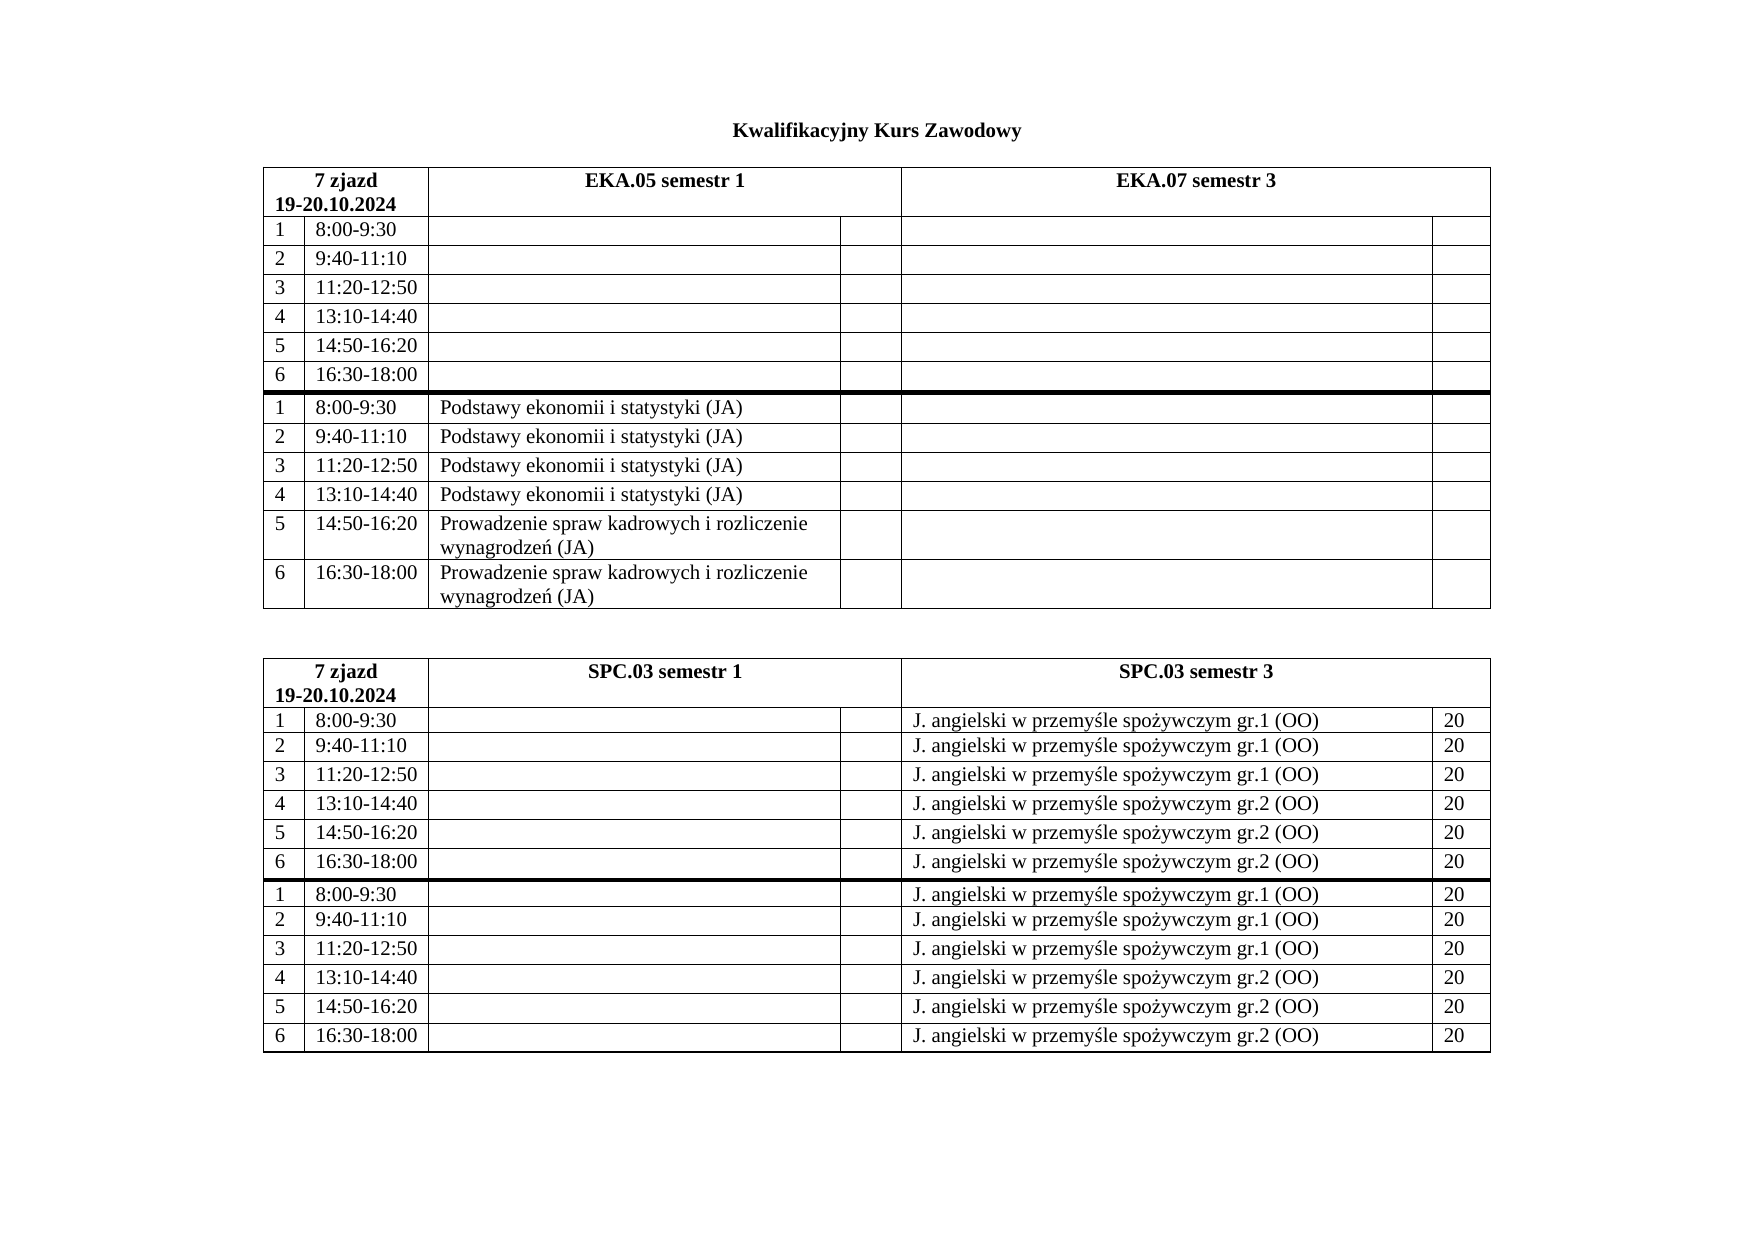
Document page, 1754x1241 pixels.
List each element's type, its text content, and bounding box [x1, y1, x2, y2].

table_cell 20 [1433, 708, 1490, 732]
table_cell 11:20-12:50 [305, 453, 428, 481]
table_cell 1 [264, 395, 304, 423]
table_cell 20 [1433, 791, 1490, 819]
table_cell [841, 791, 901, 819]
table_cell 14:50-16:20 [305, 994, 428, 1022]
table_cell [902, 333, 1432, 361]
table_cell Podstawy ekonomii i statystyki (JA) [429, 424, 840, 452]
table_cell Prowadzenie spraw kadrowych i rozliczenie wynagrodzeń (JA) [429, 560, 840, 608]
table_header SPC.03 semestr 3 [902, 659, 1490, 707]
table_cell [841, 453, 901, 481]
table_cell [902, 275, 1432, 303]
table_cell 2 [264, 733, 304, 761]
table_cell 20 [1433, 820, 1490, 848]
table_cell [841, 965, 901, 993]
table_cell 8:00-9:30 [305, 395, 428, 423]
table_cell 3 [264, 453, 304, 481]
table_cell 1 [264, 708, 304, 732]
table_cell 5 [264, 511, 304, 559]
table_cell 1 [264, 217, 304, 245]
table_cell [902, 246, 1432, 274]
table_cell [902, 560, 1432, 608]
table_cell [1433, 424, 1490, 452]
table_cell Prowadzenie spraw kadrowych i rozliczenie wynagrodzeń (JA) [429, 511, 840, 559]
table_cell [429, 217, 840, 245]
table_cell J. angielski w przemyśle spożywczym gr.1 (OO) [902, 733, 1432, 761]
table_cell 6 [264, 1024, 304, 1051]
table_cell 2 [264, 246, 304, 274]
table_cell J. angielski w przemyśle spożywczym gr.1 (OO) [902, 708, 1432, 732]
table_cell [429, 762, 840, 790]
table_cell [841, 708, 901, 732]
table_cell [1433, 217, 1490, 245]
table_cell Podstawy ekonomii i statystyki (JA) [429, 482, 840, 510]
table_cell 5 [264, 994, 304, 1022]
table_cell [902, 453, 1432, 481]
table_cell 3 [264, 275, 304, 303]
table_cell [841, 362, 901, 390]
table_cell [841, 395, 901, 423]
table_cell [1433, 304, 1490, 332]
table_cell 16:30-18:00 [305, 362, 428, 390]
table_cell [841, 733, 901, 761]
table_cell [429, 820, 840, 848]
table_header EKA.07 semestr 3 [902, 168, 1490, 216]
table_cell 14:50-16:20 [305, 820, 428, 848]
table_cell [429, 733, 840, 761]
table_cell [429, 791, 840, 819]
table_header SPC.03 semestr 1 [429, 659, 901, 707]
table_cell 9:40-11:10 [305, 246, 428, 274]
table_cell 20 [1433, 762, 1490, 790]
table_cell 8:00-9:30 [305, 217, 428, 245]
table_cell 4 [264, 482, 304, 510]
table_cell [429, 304, 840, 332]
table_cell 14:50-16:20 [305, 511, 428, 559]
table_cell [1433, 275, 1490, 303]
table_cell Podstawy ekonomii i statystyki (JA) [429, 395, 840, 423]
table_cell 9:40-11:10 [305, 907, 428, 935]
table_cell [429, 849, 840, 877]
table_cell 20 [1433, 936, 1490, 964]
table_header 7 zjazd 19-20.10.2024 [264, 659, 428, 707]
table_cell 11:20-12:50 [305, 762, 428, 790]
table_cell 5 [264, 820, 304, 848]
table_cell Podstawy ekonomii i statystyki (JA) [429, 453, 840, 481]
table_cell [429, 275, 840, 303]
table_cell [902, 304, 1432, 332]
table_cell [429, 708, 840, 732]
table_header 7 zjazd 19-20.10.2024 [264, 168, 428, 216]
table_cell 8:00-9:30 [305, 882, 428, 906]
table_cell 9:40-11:10 [305, 733, 428, 761]
table_cell 20 [1433, 907, 1490, 935]
table_cell 3 [264, 762, 304, 790]
table_cell [841, 994, 901, 1022]
table_cell [902, 424, 1432, 452]
table_cell [1433, 362, 1490, 390]
table_cell 20 [1433, 965, 1490, 993]
table_cell [841, 882, 901, 906]
table_cell [841, 482, 901, 510]
table_cell J. angielski w przemyśle spożywczym gr.1 (OO) [902, 936, 1432, 964]
table_cell 20 [1433, 1024, 1490, 1051]
table_cell J. angielski w przemyśle spożywczym gr.1 (OO) [902, 762, 1432, 790]
table_cell [1433, 333, 1490, 361]
table_cell [429, 246, 840, 274]
table_cell [902, 511, 1432, 559]
table_cell 5 [264, 333, 304, 361]
table_cell [841, 1024, 901, 1051]
table_cell [841, 333, 901, 361]
table_cell 4 [264, 791, 304, 819]
table_cell 6 [264, 362, 304, 390]
table_cell J. angielski w przemyśle spożywczym gr.2 (OO) [902, 994, 1432, 1022]
table_cell [429, 936, 840, 964]
table_cell J. angielski w przemyśle spożywczym gr.2 (OO) [902, 791, 1432, 819]
table_cell 2 [264, 424, 304, 452]
table_cell [841, 246, 901, 274]
table_cell [429, 907, 840, 935]
table_cell 2 [264, 907, 304, 935]
table_cell 20 [1433, 882, 1490, 906]
table_cell 11:20-12:50 [305, 936, 428, 964]
table_cell J. angielski w przemyśle spożywczym gr.1 (OO) [902, 907, 1432, 935]
table_cell 8:00-9:30 [305, 708, 428, 732]
table_cell [1433, 453, 1490, 481]
table_cell J. angielski w przemyśle spożywczym gr.2 (OO) [902, 965, 1432, 993]
table_cell [1433, 560, 1490, 608]
table_cell 20 [1433, 994, 1490, 1022]
table_cell 20 [1433, 849, 1490, 877]
table_cell 20 [1433, 733, 1490, 761]
table_cell [429, 965, 840, 993]
table_cell [429, 994, 840, 1022]
table_cell J. angielski w przemyśle spożywczym gr.2 (OO) [902, 820, 1432, 848]
table_cell [841, 849, 901, 877]
table_cell [841, 820, 901, 848]
table_cell 9:40-11:10 [305, 424, 428, 452]
table_cell [841, 217, 901, 245]
table_cell 4 [264, 304, 304, 332]
table_cell 13:10-14:40 [305, 791, 428, 819]
table_cell 6 [264, 560, 304, 608]
table_cell [841, 304, 901, 332]
text Kwalifikacyjny Kurs Zawodowy [148, 118, 1606, 142]
table_cell [841, 275, 901, 303]
table_cell [902, 482, 1432, 510]
table_cell [841, 762, 901, 790]
table_cell J. angielski w przemyśle spożywczym gr.1 (OO) [902, 882, 1432, 906]
table_cell 16:30-18:00 [305, 560, 428, 608]
table_cell [429, 362, 840, 390]
table_cell [429, 882, 840, 906]
table_cell 16:30-18:00 [305, 849, 428, 877]
table_cell [1433, 482, 1490, 510]
table_cell [1433, 246, 1490, 274]
table_cell J. angielski w przemyśle spożywczym gr.2 (OO) [902, 849, 1432, 877]
table_cell 4 [264, 965, 304, 993]
table_cell 3 [264, 936, 304, 964]
table_header EKA.05 semestr 1 [429, 168, 901, 216]
table_cell 6 [264, 849, 304, 877]
table_cell [841, 560, 901, 608]
table_cell [902, 362, 1432, 390]
table_cell 1 [264, 882, 304, 906]
table_cell [902, 217, 1432, 245]
table_cell 16:30-18:00 [305, 1024, 428, 1051]
table_cell [1433, 395, 1490, 423]
table_cell [841, 936, 901, 964]
table_cell [1433, 511, 1490, 559]
table_cell [841, 907, 901, 935]
table_cell J. angielski w przemyśle spożywczym gr.2 (OO) [902, 1024, 1432, 1051]
table_cell [429, 1024, 840, 1051]
table_cell 14:50-16:20 [305, 333, 428, 361]
table_cell [841, 424, 901, 452]
table_cell [429, 333, 840, 361]
table_cell [841, 511, 901, 559]
table_cell 13:10-14:40 [305, 965, 428, 993]
table_cell 13:10-14:40 [305, 304, 428, 332]
table_cell 13:10-14:40 [305, 482, 428, 510]
table_cell [902, 395, 1432, 423]
table_cell 11:20-12:50 [305, 275, 428, 303]
